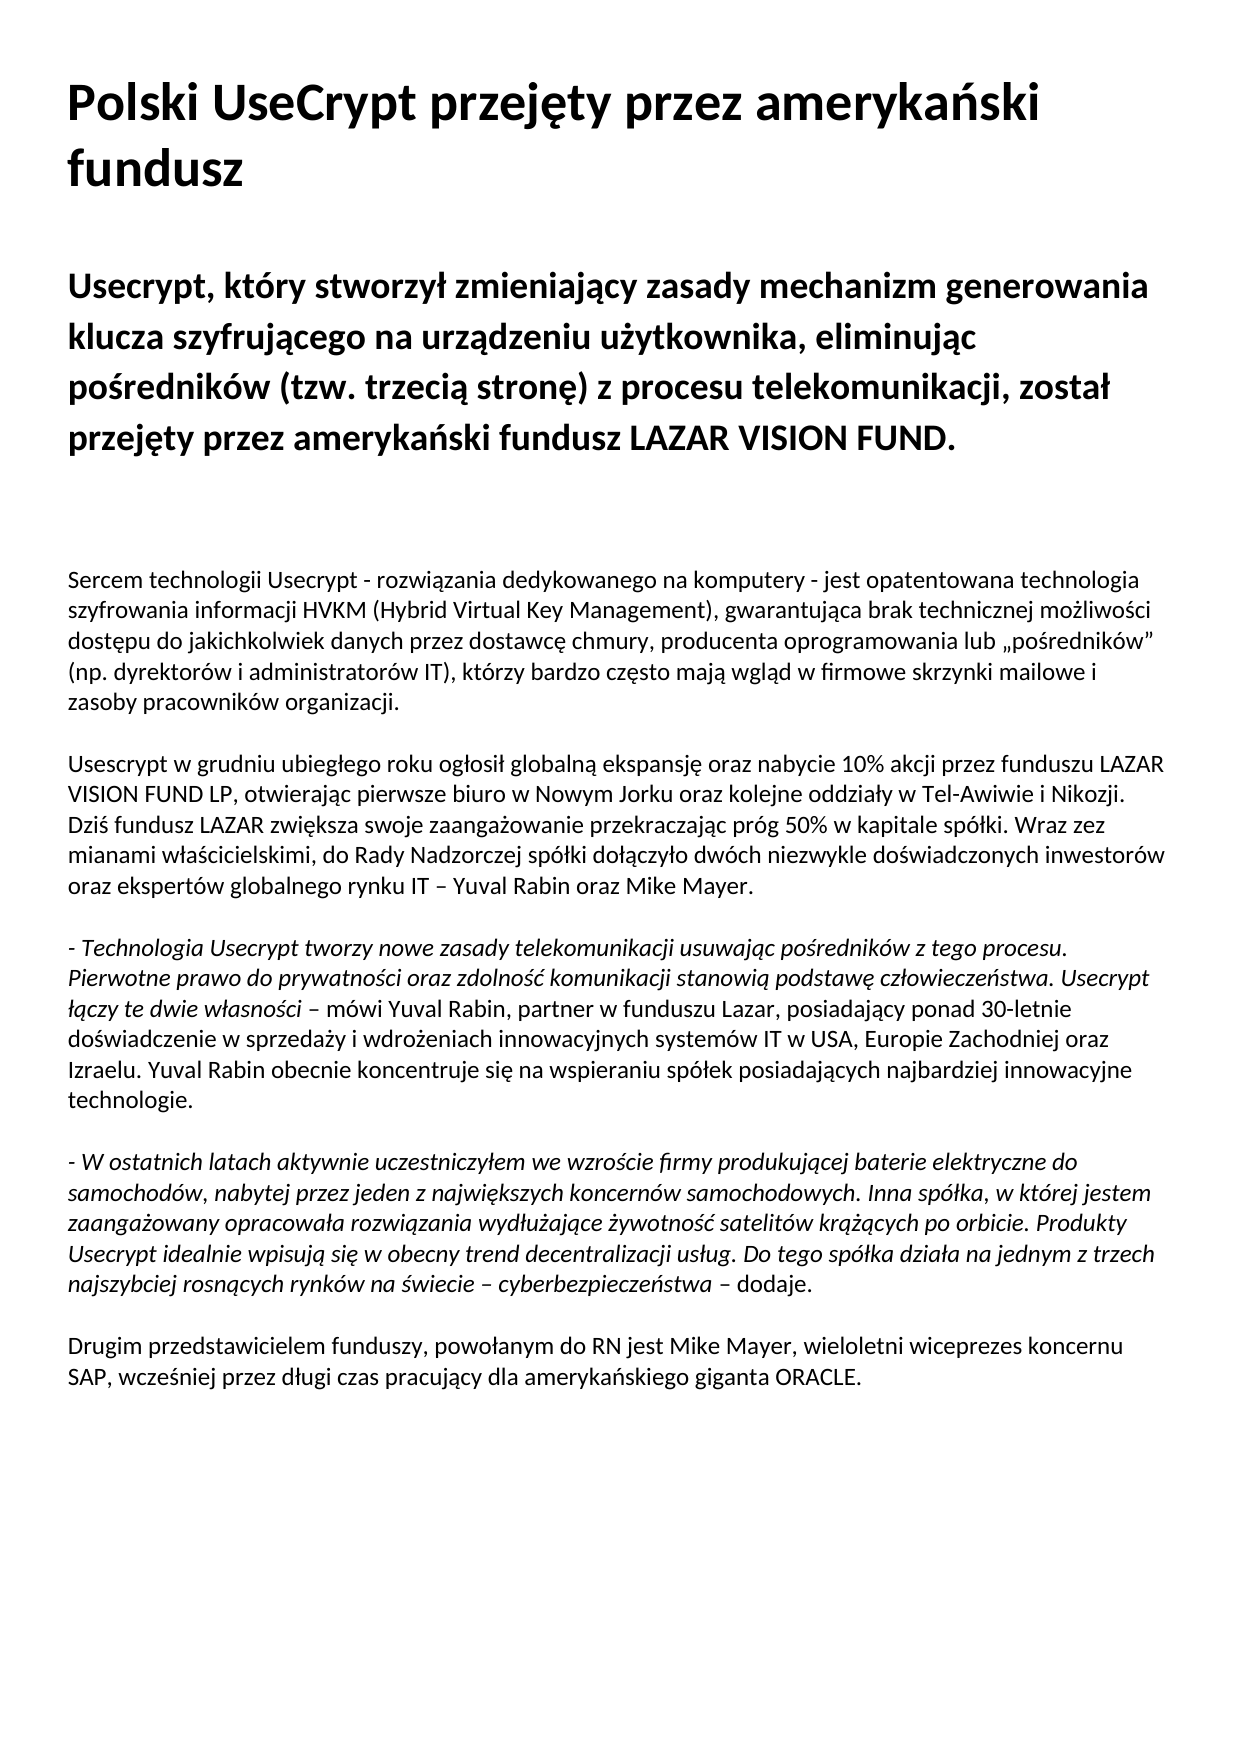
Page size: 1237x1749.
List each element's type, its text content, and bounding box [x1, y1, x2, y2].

text Sercem technologii Usecrypt - rozwiązania dedykowanego na komputery - jest opatentowana technologia szyfrowania informacji HVKM (Hybrid Virtual Key Management), gwarantująca brak technicznej możliwości dostępu do jakichkolwiek danych przez dostawcę chmury, producenta oprogramowania lub „pośredników” (np. dyrektorów i administratorów IT), którzy bardzo często mają wgląd w firmowe skrzynki mailowe i zasoby pracowników organizacji. [68, 564, 1169, 717]
text Usecrypt, który stworzył zmieniający zasady mechanizm generowania klucza szyfrującego na urządzeniu użytkownika, eliminując pośredników (tzw. trzecią stronę) z procesu telekomunikacji, został przejęty przez amerykański fundusz LAZAR VISION FUND. [68, 262, 1169, 459]
text Drugim przedstawicielem funduszy, powołanym do RN jest Mike Mayer, wieloletni wiceprezes koncernu SAP, wcześniej przez długi czas pracujący dla amerykańskiego giganta ORACLE. [68, 1330, 1169, 1391]
text Usescrypt w grudniu ubiegłego roku ogłosił globalną ekspansję oraz nabycie 10% akcji przez funduszu LAZAR VISION FUND LP, otwierając pierwsze biuro w Nowym Jorku oraz kolejne oddziały w Tel-Awiwie i Nikozji. Dziś fundusz LAZAR zwiększa swoje zaangażowanie przekraczając próg 50% w kapitale spółki. Wraz zez mianami właścicielskimi, do Rady Nadzorczej spółki dołączyło dwóch niezwykle doświadczonych inwestorów oraz ekspertów globalnego rynku IT – Yuval Rabin oraz Mike Mayer. [68, 748, 1169, 901]
text - Technologia Usecrypt tworzy nowe zasady telekomunikacji usuwając pośredników z tego procesu. Pierwotne prawo do prywatności oraz zdolność komunikacji stanowią podstawę człowieczeństwa. Usecrypt łączy te dwie własności – mówi Yuval Rabin, partner w funduszu Lazar, posiadający ponad 30-letnie doświadczenie w sprzedaży i wdrożeniach innowacyjnych systemów IT w USA, Europie Zachodniej oraz Izraelu. Yuval Rabin obecnie koncentruje się na wspieraniu spółek posiadających najbardziej innowacyjne technologie. [68, 932, 1169, 1115]
text Polski UseCrypt przejęty przez amerykański fundusz [68, 68, 1169, 200]
text - W ostatnich latach aktywnie uczestniczyłem we wzroście firmy produkującej baterie elektryczne do samochodów, nabytej przez jeden z największych koncernów samochodowych. Inna spółka, w której jestem zaangażowany opracowała rozwiązania wydłużające żywotność satelitów krążących po orbicie. Produkty Usecrypt idealnie wpisują się w obecny trend decentralizacji usług. Do tego spółka działa na jednym z trzech najszybciej rosnących rynków na świecie – cyberbezpieczeństwa – dodaje. [68, 1146, 1169, 1299]
